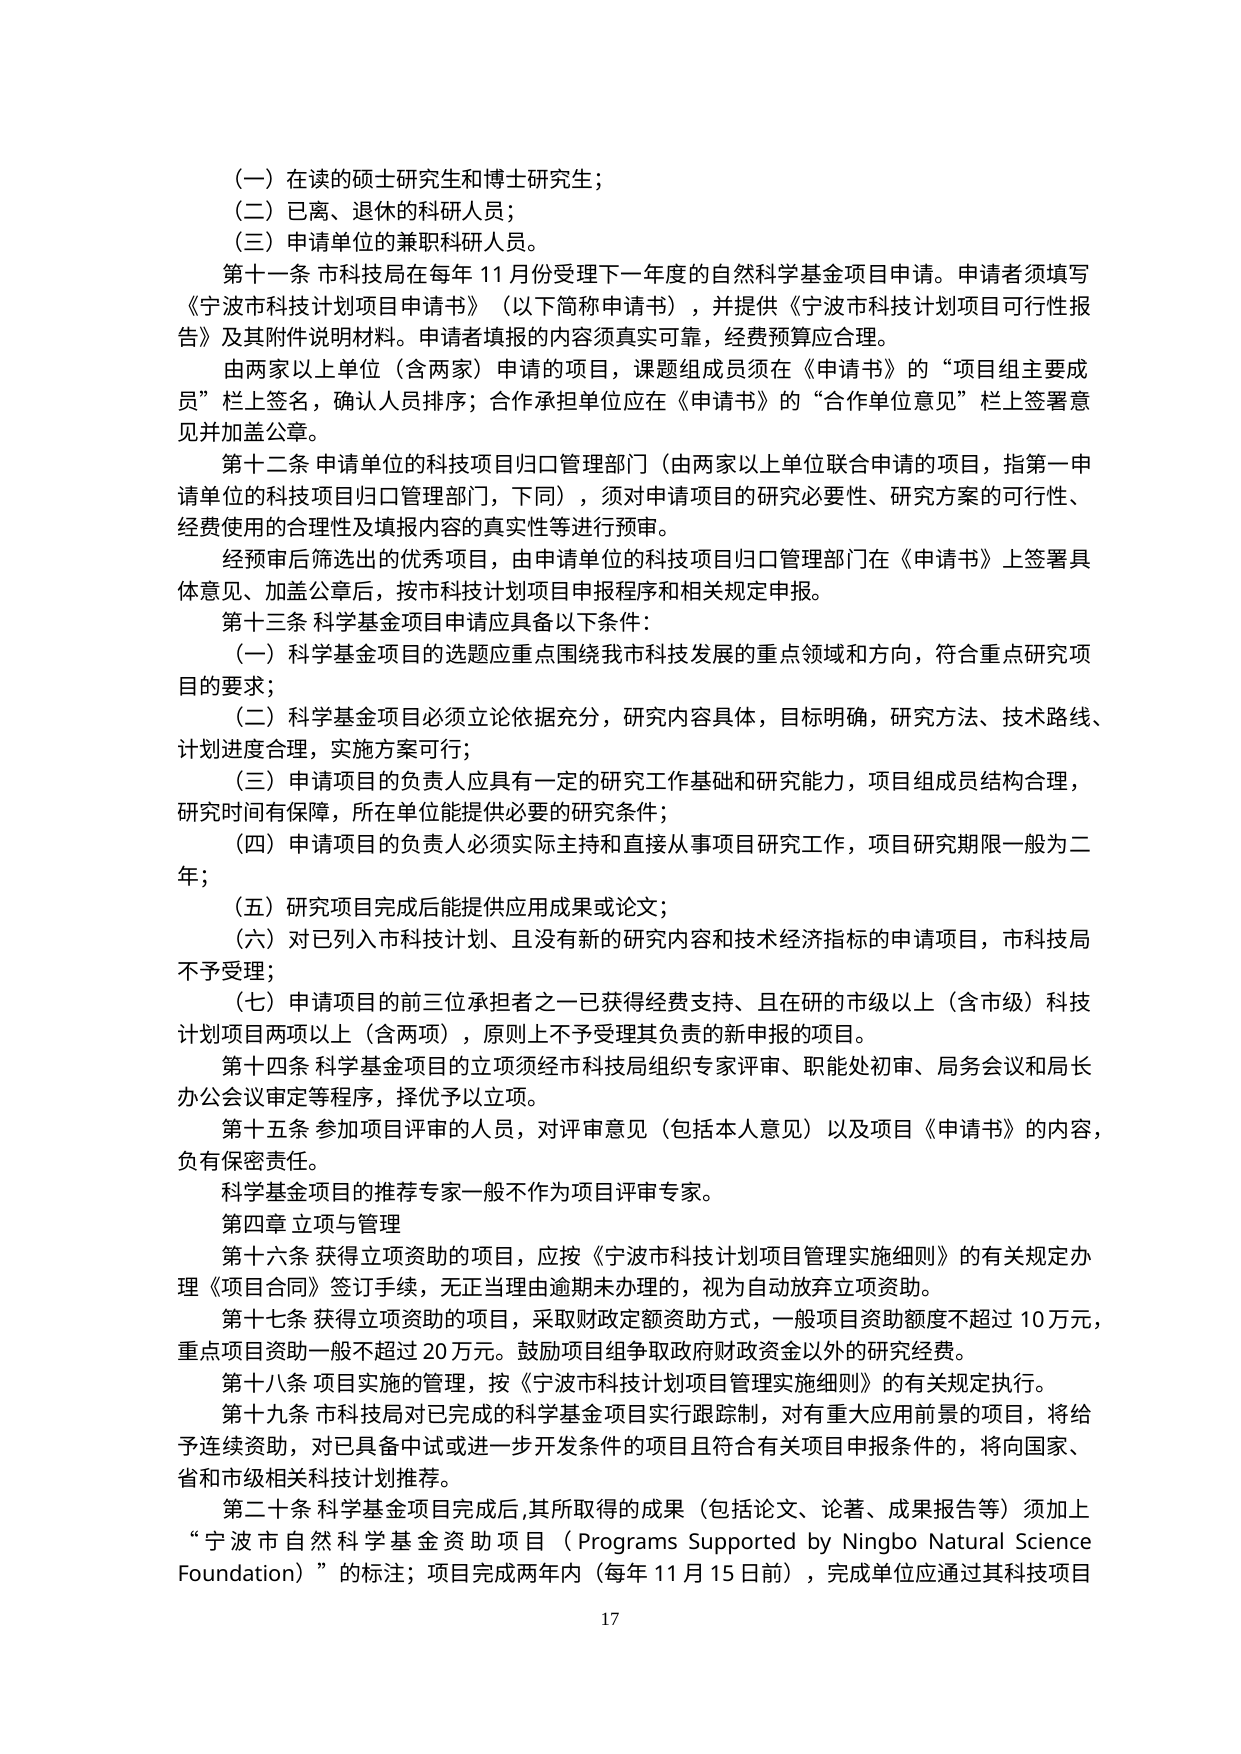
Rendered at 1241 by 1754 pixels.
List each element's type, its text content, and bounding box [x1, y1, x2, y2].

text （二）科学基金项目必须立论依据充分，研究内容具体，目标明确，研究方法、技术路线、计划进度合理，实施方案可行； [177, 700, 1092, 764]
text （二）已离、退休的科研人员； [177, 194, 1092, 225]
text 由两家以上单位（含两家）申请的项目，课题组成员须在《申请书》的“项目组主要成员”栏上签名，确认人员排序；合作承担单位应在《申请书》的“合作单位意见”栏上签署意见并加盖公章。 [177, 352, 1092, 447]
text 第十五条 参加项目评审的人员，对评审意见（包括本人意见）以及项目《申请书》的内容，负有保密责任。 [177, 1112, 1092, 1175]
text （六）对已列入市科技计划、且没有新的研究内容和技术经济指标的申请项目，市科技局不予受理； [177, 922, 1092, 985]
text 第十九条 市科技局对已完成的科学基金项目实行跟踪制，对有重大应用前景的项目，将给予连续资助，对已具备中试或进一步开发条件的项目且符合有关项目申报条件的，将向国家、省和市级相关科技计划推荐。 [177, 1397, 1092, 1492]
text 第十八条 项目实施的管理，按《宁波市科技计划项目管理实施细则》的有关规定执行。 [177, 1366, 1092, 1397]
text 科学基金项目的推荐专家一般不作为项目评审专家。 [177, 1175, 1092, 1207]
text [177, 1492, 1092, 1588]
text 第十二条 申请单位的科技项目归口管理部门（由两家以上单位联合申请的项目，指第一申请单位的科技项目归口管理部门，下同），须对申请项目的研究必要性、研究方案的可行性、经费使用的合理性及填报内容的真实性等进行预审。 [177, 447, 1092, 542]
text （一）在读的硕士研究生和博士研究生； [177, 162, 1092, 194]
text 第十三条 科学基金项目申请应具备以下条件： [177, 605, 1092, 637]
text 第十四条 科学基金项目的立项须经市科技局组织专家评审、职能处初审、局务会议和局长办公会议审定等程序，择优予以立项。 [177, 1049, 1092, 1112]
text （五）研究项目完成后能提供应用成果或论文； [177, 890, 1092, 922]
text 第十一条 市科技局在每年11月份受理下一年度的自然科学基金项目申请。申请者须填写《宁波市科技计划项目申请书》（以下简称申请书），并提供《宁波市科技计划项目可行性报告》及其附件说明材料。申请者填报的内容须真实可靠，经费预算应合理。 [177, 257, 1092, 352]
text 第十六条 获得立项资助的项目，应按《宁波市科技计划项目管理实施细则》的有关规定办理《项目合同》签订手续，无正当理由逾期未办理的，视为自动放弃立项资助。 [177, 1239, 1092, 1302]
text （三）申请单位的兼职科研人员。 [177, 225, 1092, 257]
text 第四章 立项与管理 [177, 1207, 1092, 1239]
text （三）申请项目的负责人应具有一定的研究工作基础和研究能力，项目组成员结构合理，研究时间有保障，所在单位能提供必要的研究条件； [177, 764, 1092, 827]
text （一）科学基金项目的选题应重点围绕我市科技发展的重点领域和方向，符合重点研究项目的要求； [177, 637, 1092, 700]
text （七）申请项目的前三位承担者之一已获得经费支持、且在研的市级以上（含市级）科技计划项目两项以上（含两项），原则上不予受理其负责的新申报的项目。 [177, 985, 1092, 1049]
text 第十七条 获得立项资助的项目，采取财政定额资助方式，一般项目资助额度不超过10万元，重点项目资助一般不超过20万元。鼓励项目组争取政府财政资金以外的研究经费。 [177, 1302, 1092, 1366]
text （四）申请项目的负责人必须实际主持和直接从事项目研究工作，项目研究期限一般为二年； [177, 827, 1092, 890]
text 经预审后筛选出的优秀项目，由申请单位的科技项目归口管理部门在《申请书》上签署具体意见、加盖公章后，按市科技计划项目申报程序和相关规定申报。 [177, 542, 1092, 605]
